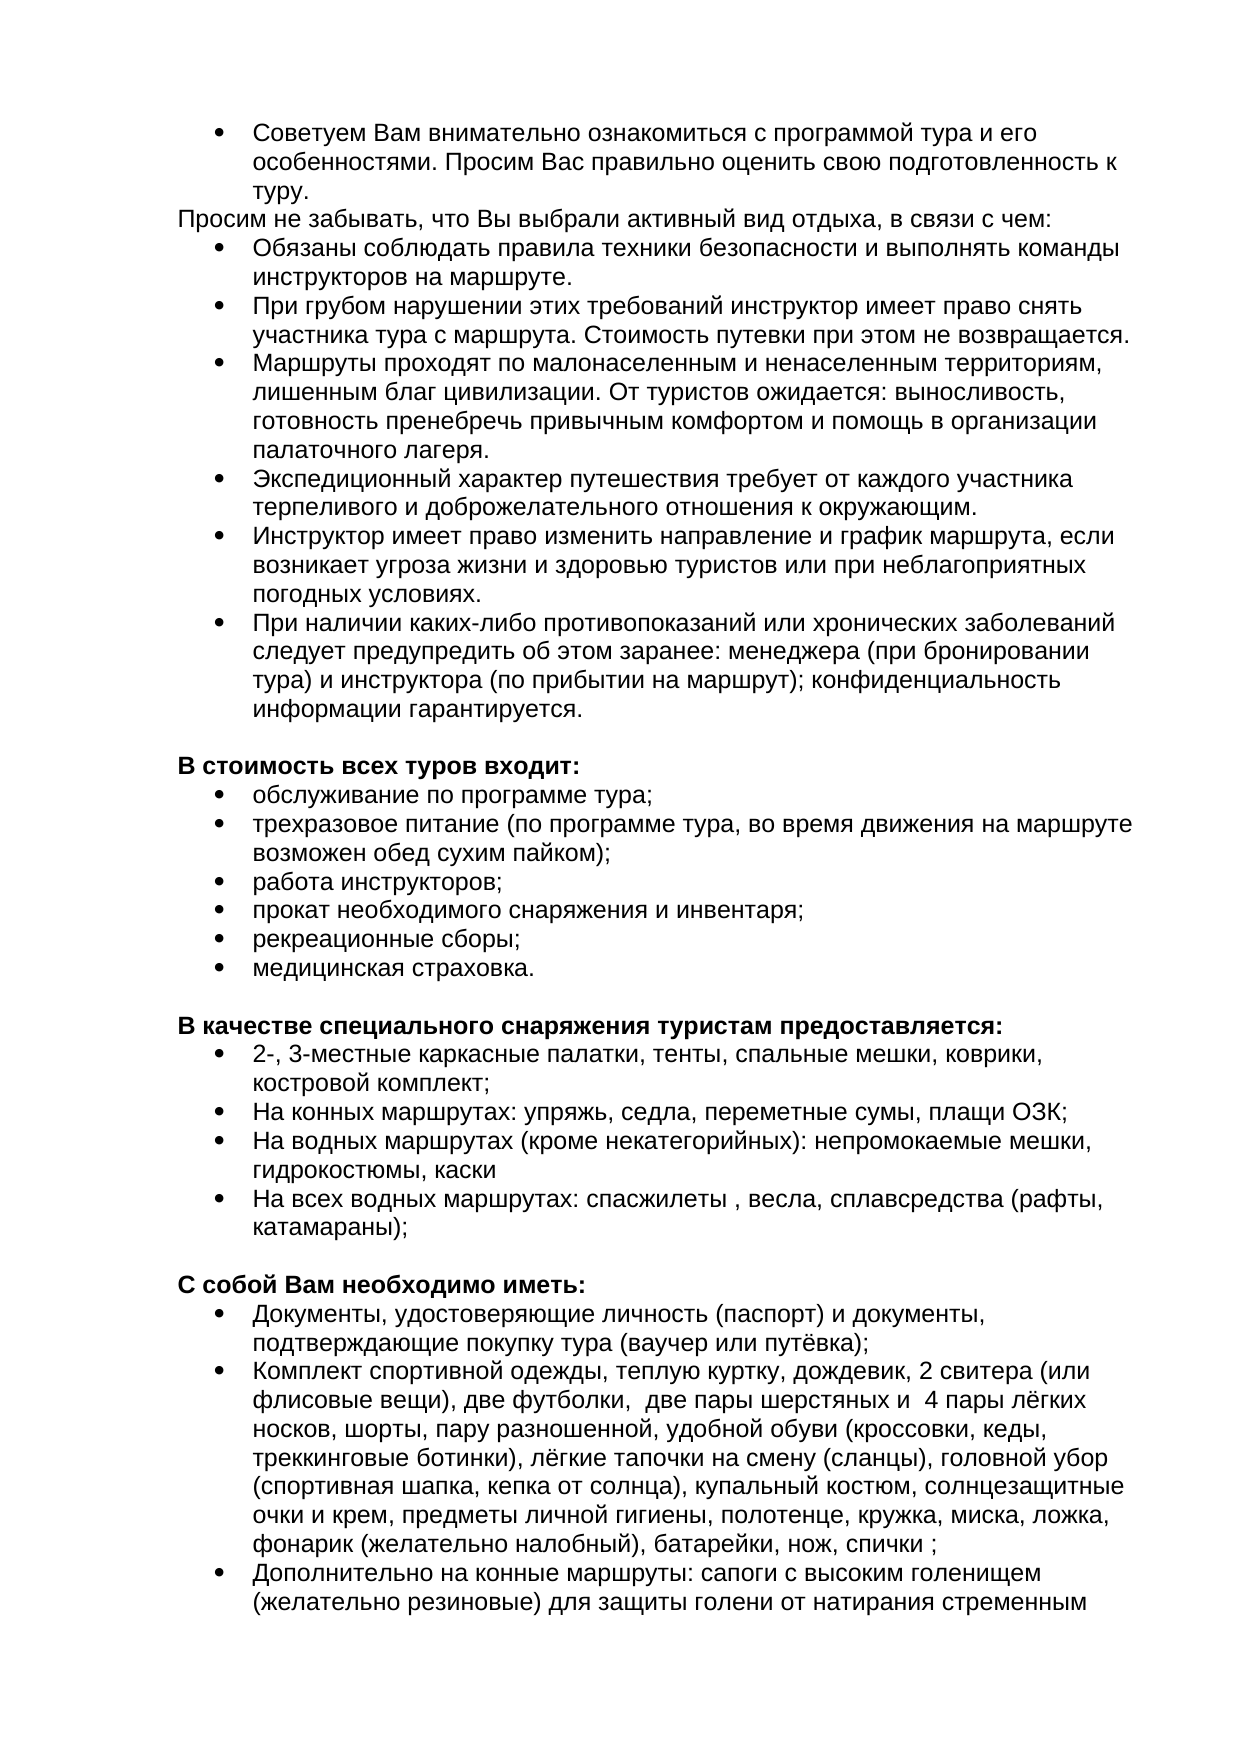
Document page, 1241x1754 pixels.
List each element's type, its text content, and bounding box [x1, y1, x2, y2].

list Советуем Вам внимательно ознакомиться с программой тура и его особенностями. Просим Вас правильно оценить свою подготовленность к туру. [215, 118, 1152, 204]
list Маршруты проходят по малонаселенным и ненаселенным территориям, лишенным благ цивилизации. От туристов ожидается: выносливость, готовность пренебречь привычным комфортом и помощь в организации палаточного лагеря. [215, 348, 1152, 463]
list При грубом нарушении этих требований инструктор имеет право снять участника тура с маршрута. Стоимость путевки при этом не возвращается. [215, 291, 1152, 348]
text В качестве специального снаряжения туристам предоставляется: [177, 1011, 1152, 1039]
text В стоимость всех туров входит: [177, 751, 1152, 780]
list обслуживание по программе тура; [215, 780, 1152, 809]
list На водных маршрутах (кроме некатегорийных): непромокаемые мешки, гидрокостюмы, каски [215, 1126, 1152, 1183]
list Обязаны соблюдать правила техники безопасности и выполнять команды инструкторов на маршруте. [215, 233, 1152, 291]
list медицинская страховка. [215, 953, 1152, 982]
list прокат необходимого снаряжения и инвентаря; [215, 895, 1152, 924]
list Экспедиционный характер путешествия требует от каждого участника терпеливого и доброжелательного отношения к окружающим. [215, 463, 1152, 521]
list На всех водных маршрутах: спасжилеты , весла, сплавсредства (рафты, катамараны); [215, 1183, 1152, 1241]
list работа инструкторов; [215, 867, 1152, 895]
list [215, 1558, 1152, 1615]
list трехразовое питание (по программе тура, во время движения на маршруте возможен обед сухим пайком); [215, 809, 1152, 867]
list Комплект спортивной одежды, теплую куртку, дождевик, 2 свитера (или флисовые вещи), две футболки, две пары шерстяных и 4 пары лёгких носков, шорты, пару разношенной, удобной обуви (кроссовки, кеды, треккинговые ботинки), лёгкие тапочки на смену (сланцы), головной убор (спортивная шапка, кепка от солнца), купальный костюм, солнцезащитные очки и крем, предметы личной гигиены, полотенце, кружка, миска, ложка, фонарик (желательно налобный), батарейки, нож, спички ; [215, 1356, 1152, 1558]
list При наличии каких-либо противопоказаний или хронических заболеваний следует предупредить об этом заранее: менеджера (при бронировании тура) и инструктора (по прибытии на маршрут); конфиденциальность информации гарантируется. [215, 607, 1152, 723]
text Просим не забывать, что Вы выбрали активный вид отдыха, в связи с чем: [177, 204, 1152, 233]
list 2-, 3-местные каркасные палатки, тенты, спальные мешки, коврики, костровой комплект; [215, 1039, 1152, 1097]
text С собой Вам необходимо иметь: [177, 1270, 1152, 1299]
list На конных маршрутах: упряжь, седла, переметные сумы, плащи ОЗК; [215, 1097, 1152, 1126]
list Документы, удостоверяющие личность (паспорт) и документы, подтверждающие покупку тура (ваучер или путёвка); [215, 1299, 1152, 1356]
list рекреационные сборы; [215, 924, 1152, 953]
list Инструктор имеет право изменить направление и график маршрута, если возникает угроза жизни и здоровью туристов или при неблагоприятных погодных условиях. [215, 521, 1152, 607]
